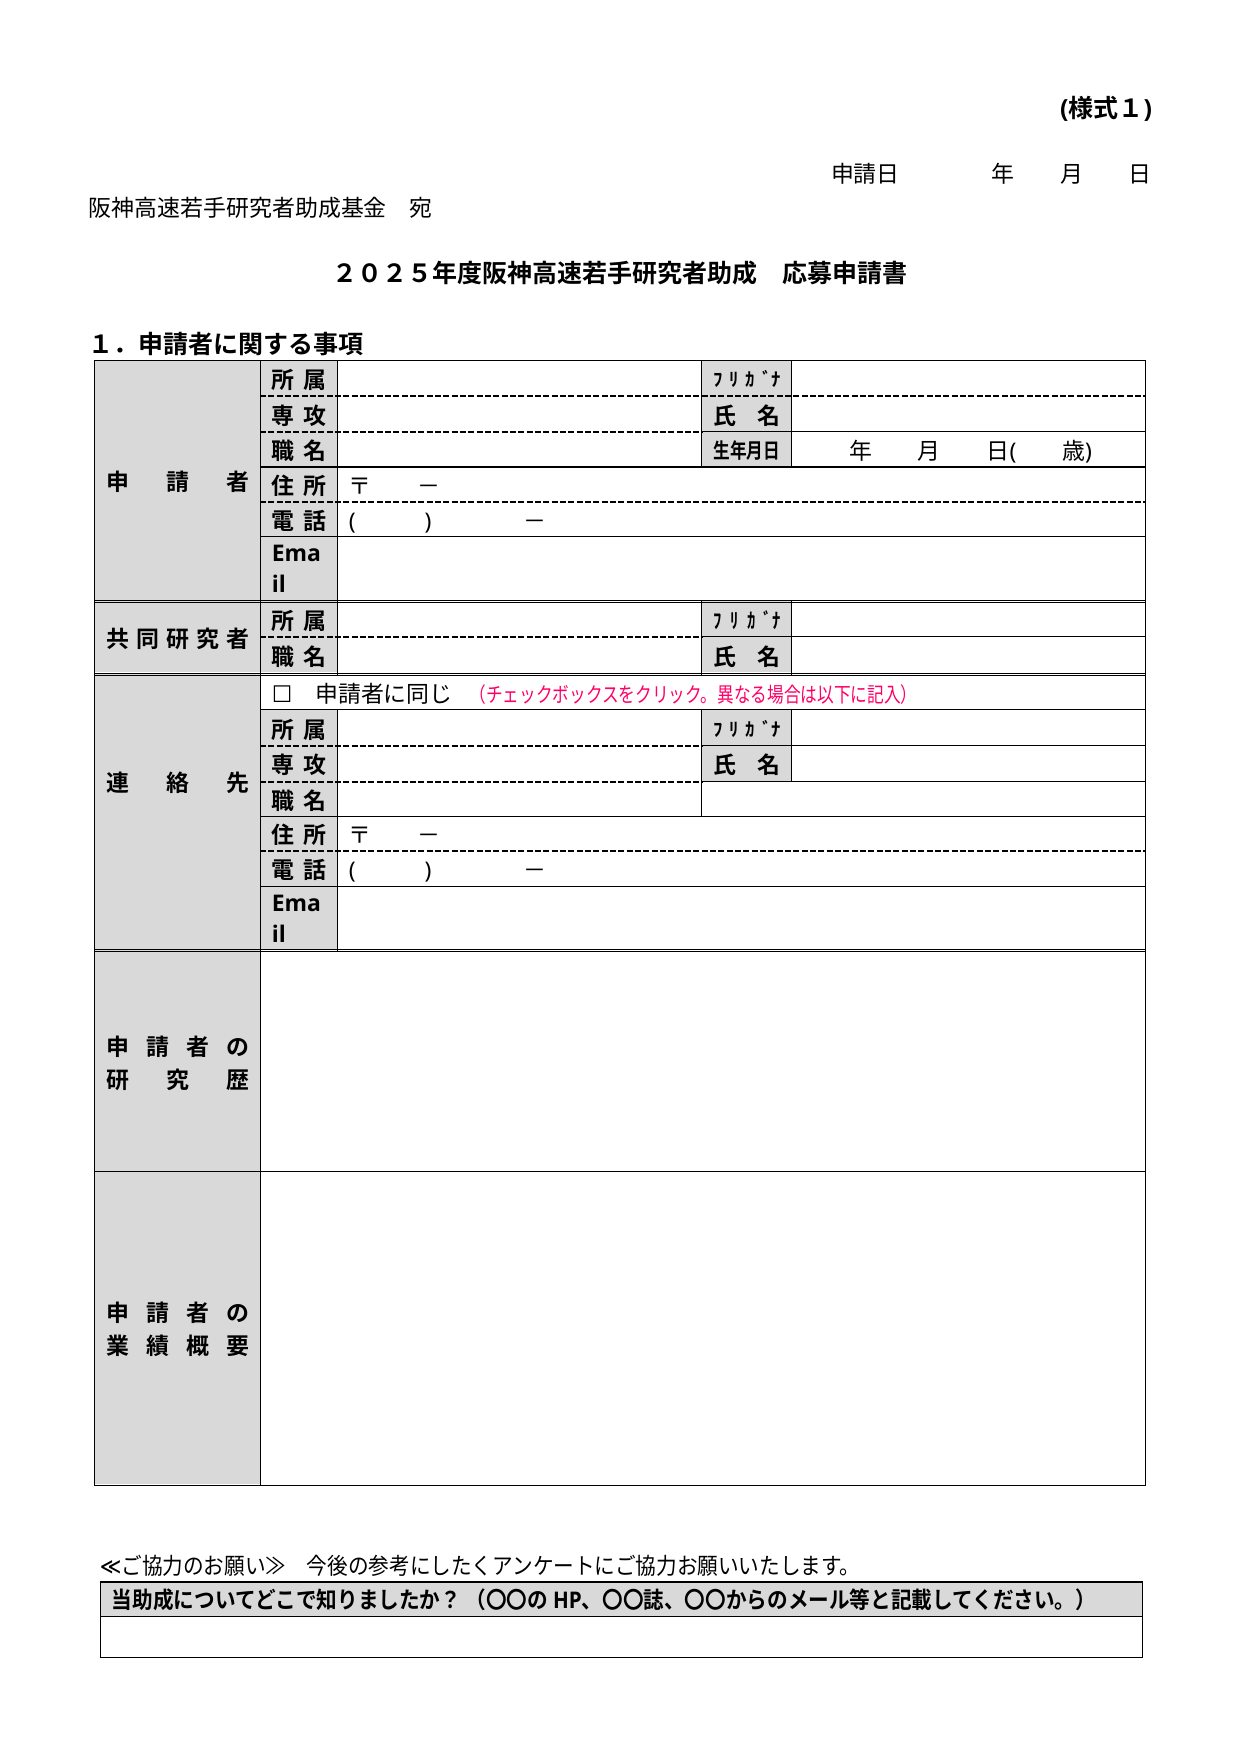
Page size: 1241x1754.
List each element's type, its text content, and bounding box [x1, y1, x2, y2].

table_cell 氏名 [702, 637, 791, 672]
text (様式１) [89, 89, 1152, 125]
table_header [338, 361, 701, 395]
table_cell [261, 1172, 1145, 1484]
table_cell 申請者に同じ （チェックボックスをクリック。異なる場合は以下に記入） [261, 676, 1145, 709]
table_cell [792, 395, 1145, 431]
table_cell [792, 710, 1145, 745]
table_cell 申請者の 業績概要 [95, 1172, 260, 1484]
table_cell 共同研究者 [95, 603, 260, 672]
table_cell [338, 887, 1145, 949]
table_cell [792, 746, 1145, 781]
text ≪ご協力のお願い≫ 今後の参考にしたくアンケートにご協力お願いいたします。 [99, 1548, 1152, 1581]
table_cell [261, 952, 1145, 1171]
table_header ﾌﾘｶﾞﾅ [702, 361, 791, 395]
text ２０２５年度阪神高速若手研究者助成 応募申請書 [89, 254, 1152, 290]
table_cell 電話 [261, 850, 337, 886]
table_cell [338, 603, 701, 636]
table_cell [338, 395, 701, 431]
table_cell [338, 710, 701, 745]
table_cell [702, 782, 1145, 816]
table_cell 職名 [261, 431, 337, 466]
table_cell [338, 745, 701, 781]
text 申請日 年 月 日 [89, 156, 1152, 189]
table_cell 申請者の 研究歴 [95, 952, 260, 1171]
table_cell Email [261, 537, 337, 600]
table_cell 〒 － [338, 468, 1145, 501]
table_cell 氏名 [702, 746, 791, 781]
table_cell 住所 [261, 468, 337, 501]
text １．申請者に関する事項 [89, 324, 1152, 360]
table_cell [792, 637, 1145, 672]
table_cell 職名 [261, 781, 337, 816]
table_cell 生年月日 [702, 432, 791, 466]
table_cell 連絡先 [95, 676, 260, 949]
table_cell [338, 636, 701, 672]
table_cell 氏名 [702, 395, 791, 431]
table_cell 年 月 日( 歳) [792, 432, 1145, 466]
table_cell 〒 － [338, 817, 1145, 850]
table_cell 所属 [261, 710, 337, 745]
table_cell ﾌﾘｶﾞﾅ [702, 710, 791, 745]
table_cell 住所 [261, 817, 337, 850]
table_cell 所属 [261, 603, 337, 636]
table_cell 専攻 [261, 395, 337, 431]
table_cell [101, 1617, 1142, 1657]
table_cell [338, 537, 1145, 600]
table_cell 職名 [261, 636, 337, 672]
table_header 申請者 [95, 361, 260, 600]
table_cell [792, 603, 1145, 636]
table_cell [338, 431, 701, 466]
table_cell [338, 781, 701, 816]
table_header 所属 [261, 361, 337, 395]
table_cell 電話 [261, 501, 337, 536]
table_header 当助成についてどこで知りましたか？ （〇〇のHP、〇〇誌、〇〇からのメール等と記載してください。） [101, 1583, 1142, 1616]
table_cell Email [261, 887, 337, 949]
table_cell ( ) － [338, 850, 1145, 886]
table_cell ( ) － [338, 501, 1145, 536]
text 阪神高速若手研究者助成基金 宛 [89, 189, 1152, 223]
table_cell 専攻 [261, 745, 337, 781]
table_cell ﾌﾘｶﾞﾅ [702, 603, 791, 636]
table_header [792, 361, 1145, 395]
